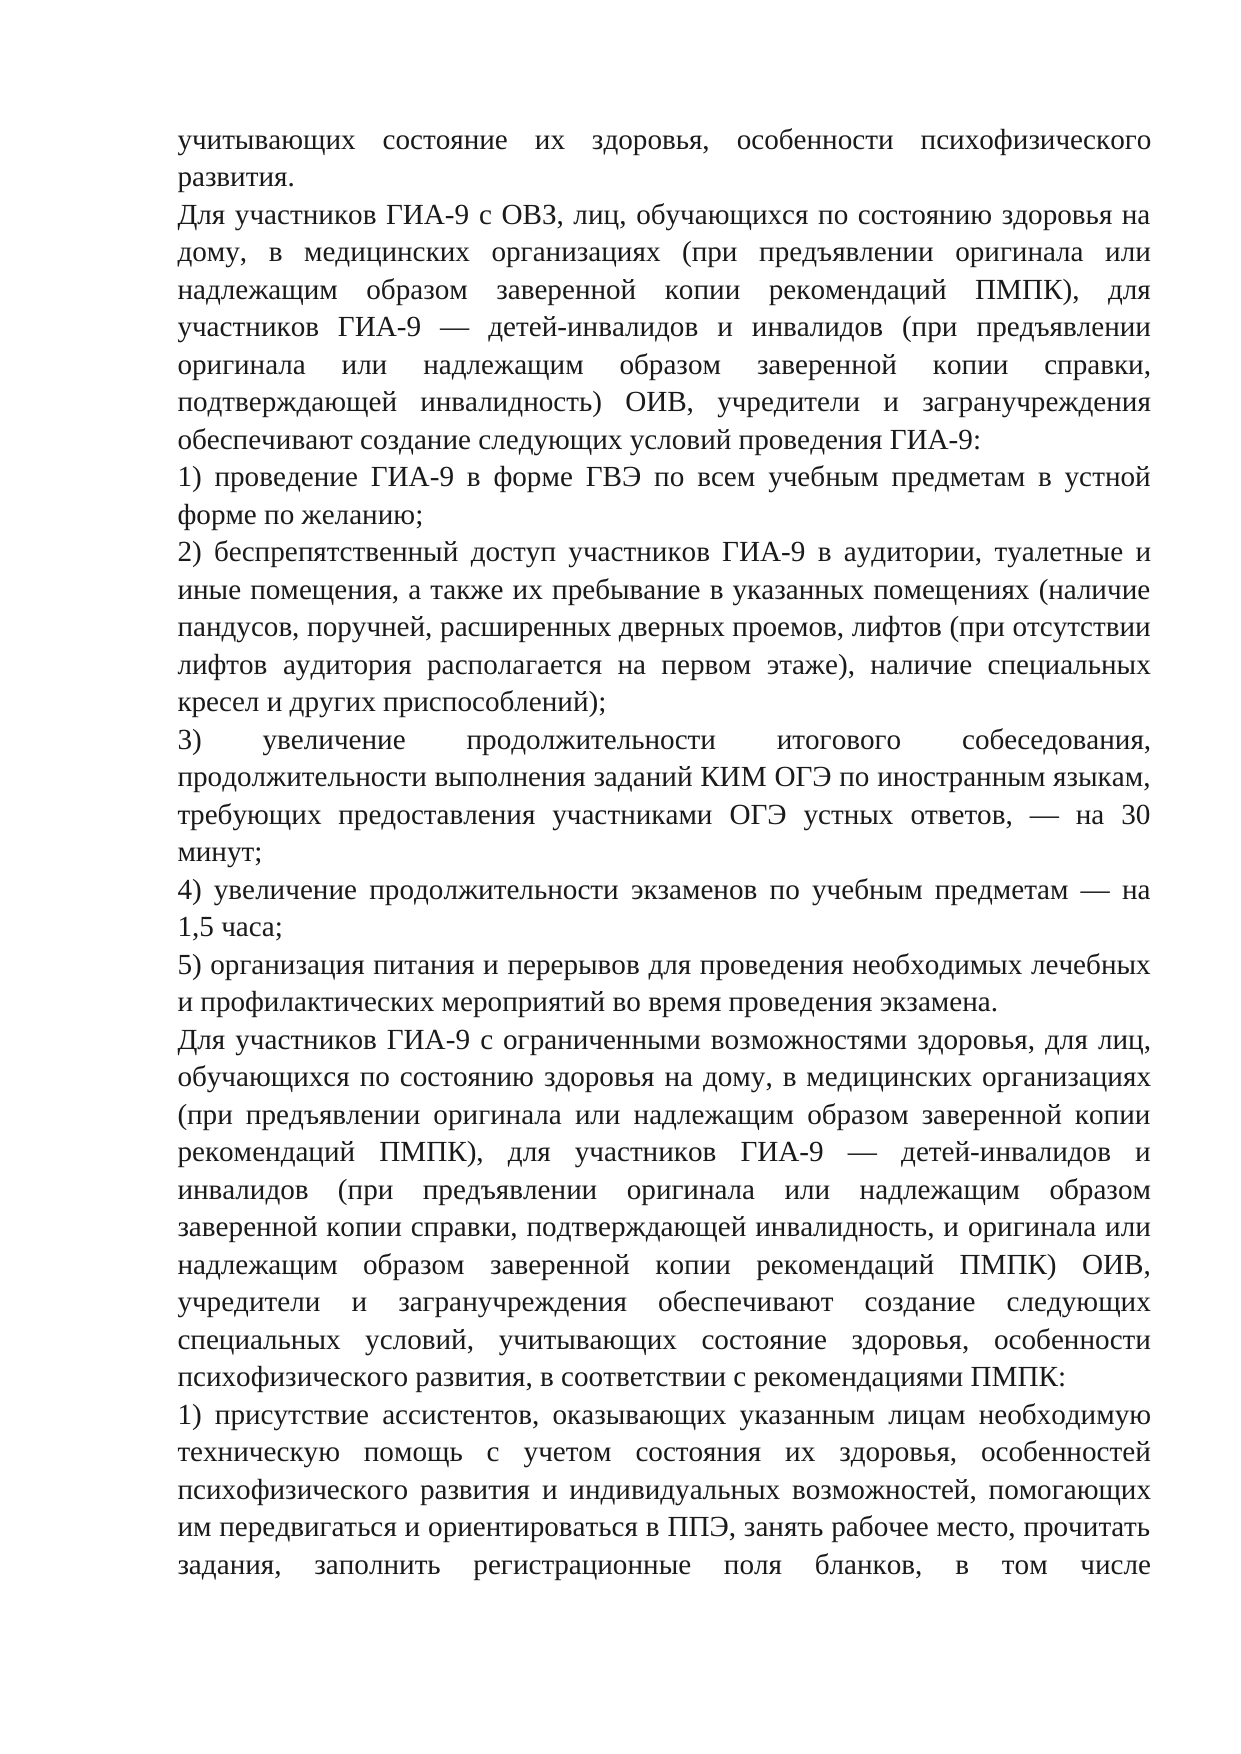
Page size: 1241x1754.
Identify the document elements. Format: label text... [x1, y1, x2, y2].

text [177, 1393, 1152, 1581]
text 4) увеличение продолжительности экзаменов по учебным предметам — на 1,5 часа; [177, 868, 1152, 943]
text Для участников ГИА-9 с ограниченными возможностями здоровья, для лиц, обучающихся по состоянию здоровья на дому, в медицинских организациях (при предъявлении оригинала или надлежащим образом заверенной копии рекомендаций ПМПК), для участников ГИА-9 — детей-инвалидов и инвалидов (при предъявлении оригинала или надлежащим образом заверенной копии справки, подтверждающей инвалидность, и оригинала или надлежащим образом заверенной копии рекомендаций ПМПК) ОИВ, учредители и загранучреждения обеспечивают создание следующих специальных условий, учитывающих состояние здоровья, особенности психофизического развития, в соответствии с рекомендациями ПМПК: [177, 1018, 1152, 1393]
text 3) увеличение продолжительности итогового собеседования, продолжительности выполнения заданий КИМ ОГЭ по иностранным языкам, требующих предоставления участниками ОГЭ устных ответов, — на 30 минут; [177, 718, 1152, 868]
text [177, 118, 1152, 193]
text 2) беспрепятственный доступ участников ГИА-9 в аудитории, туалетные и иные помещения, а также их пребывание в указанных помещениях (наличие пандусов, поручней, расширенных дверных проемов, лифтов (при отсутствии лифтов аудитория располагается на первом этаже), наличие специальных кресел и других приспособлений); [177, 531, 1152, 718]
text 5) организация питания и перерывов для проведения необходимых лечебных и профилактических мероприятий во время проведения экзамена. [177, 943, 1152, 1018]
text 1) проведение ГИА-9 в форме ГВЭ по всем учебным предметам в устной форме по желанию; [177, 456, 1152, 531]
text Для участников ГИА-9 с ОВЗ, лиц, обучающихся по состоянию здоровья на дому, в медицинских организациях (при предъявлении оригинала или надлежащим образом заверенной копии рекомендаций ПМПК), для участников ГИА-9 — детей-инвалидов и инвалидов (при предъявлении оригинала или надлежащим образом заверенной копии справки, подтверждающей инвалидность) ОИВ, учредители и загранучреждения обеспечивают создание следующих условий проведения ГИА-9: [177, 193, 1152, 456]
